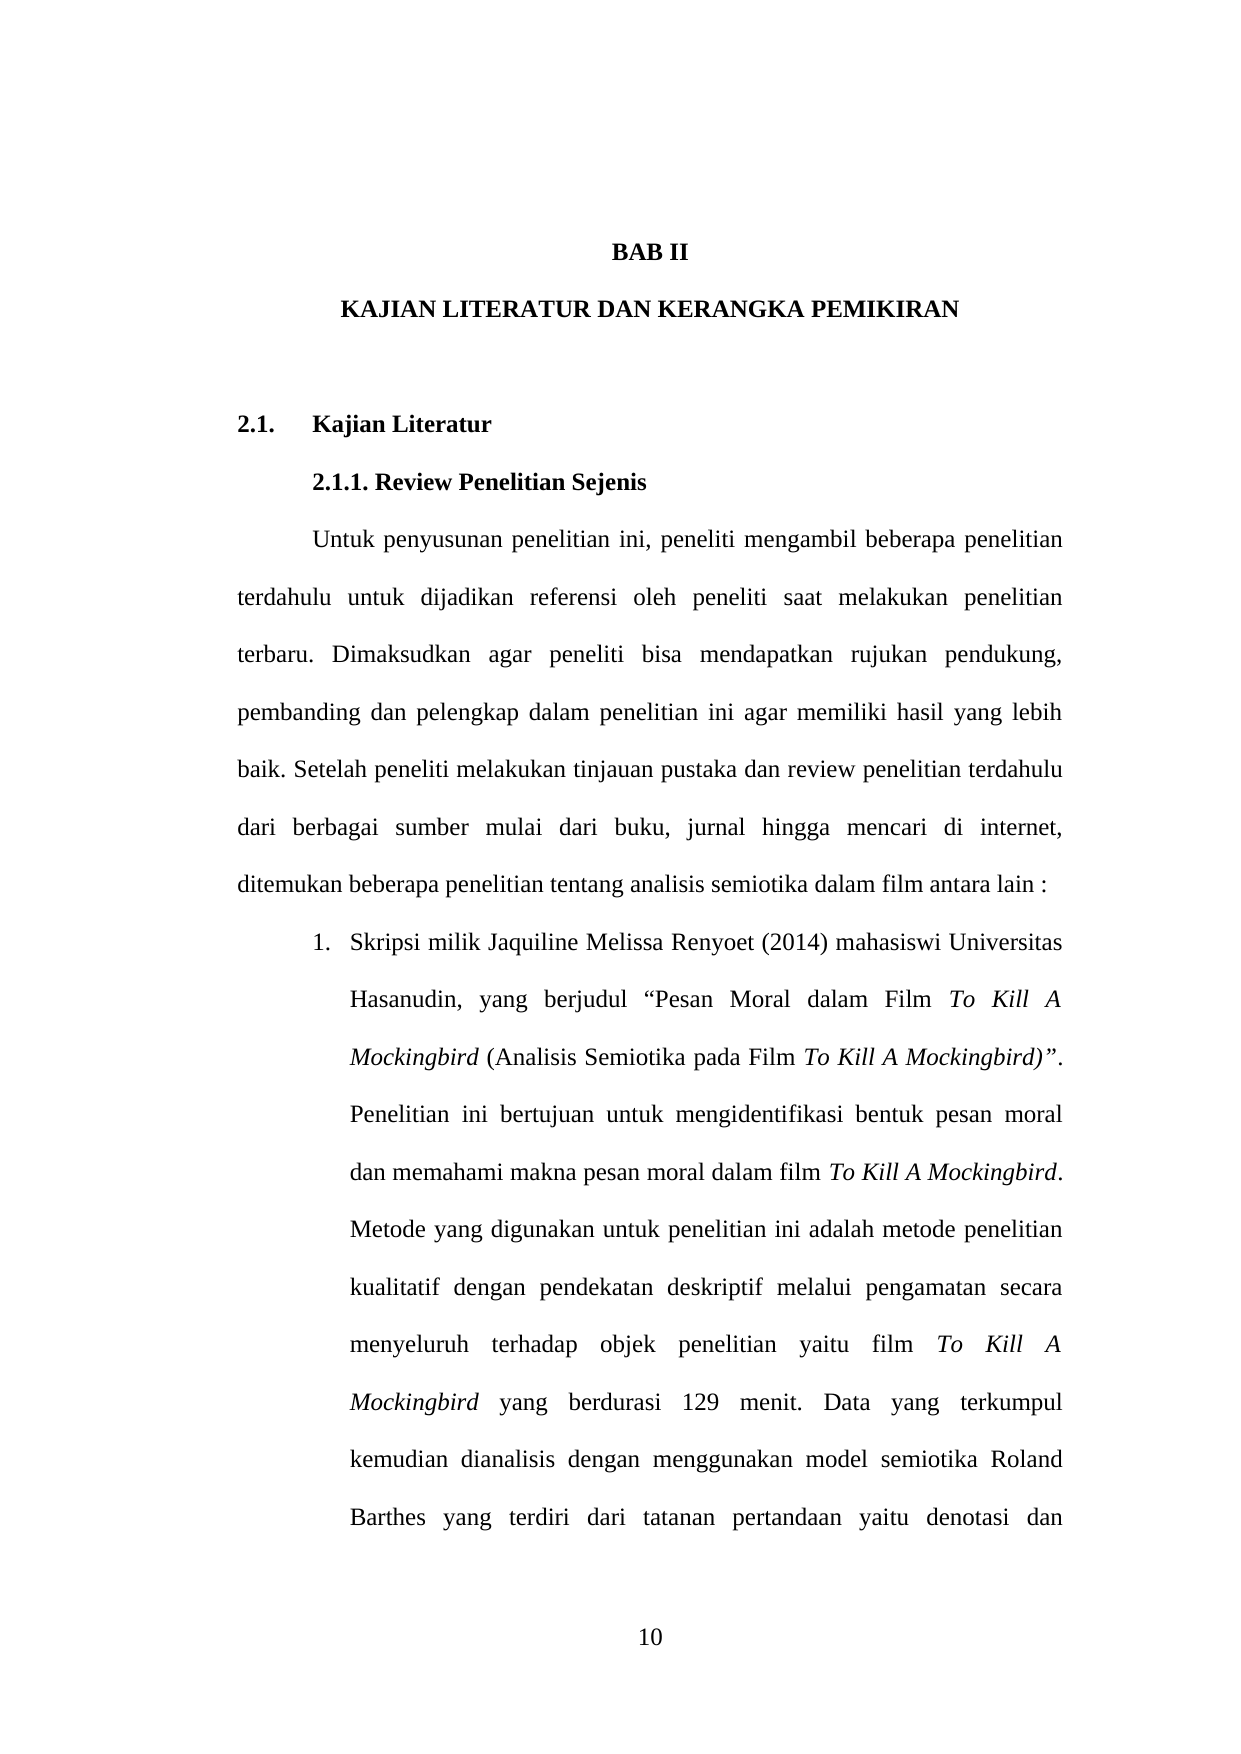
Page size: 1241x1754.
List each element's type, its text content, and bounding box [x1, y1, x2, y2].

subtitle BAB II [237, 237, 1063, 266]
text KAJIAN LITERATUR DAN KERANGKA PEMIKIRAN [237, 294, 1063, 323]
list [312, 927, 1063, 1531]
text Untuk penyusunan penelitian ini, peneliti mengambil beberapa penelitian terdahulu untuk dijadikan referensi oleh peneliti saat melakukan penelitian terbaru. Dimaksudkan agar peneliti bisa mendapatkan rujukan pendukung, pembanding dan pelengkap dalam penelitian ini agar memiliki hasil yang lebih baik. Setelah peneliti melakukan tinjauan pustaka dan review penelitian terdahulu dari berbagai sumber mulai dari buku, jurnal hingga mencari di internet, ditemukan beberapa penelitian tentang analisis semiotika dalam film antara lain : [237, 524, 1063, 898]
subtitle 2.1. Kajian Literatur [237, 409, 1063, 438]
subtitle 2.1.1. Review Penelitian Sejenis [237, 467, 1063, 496]
